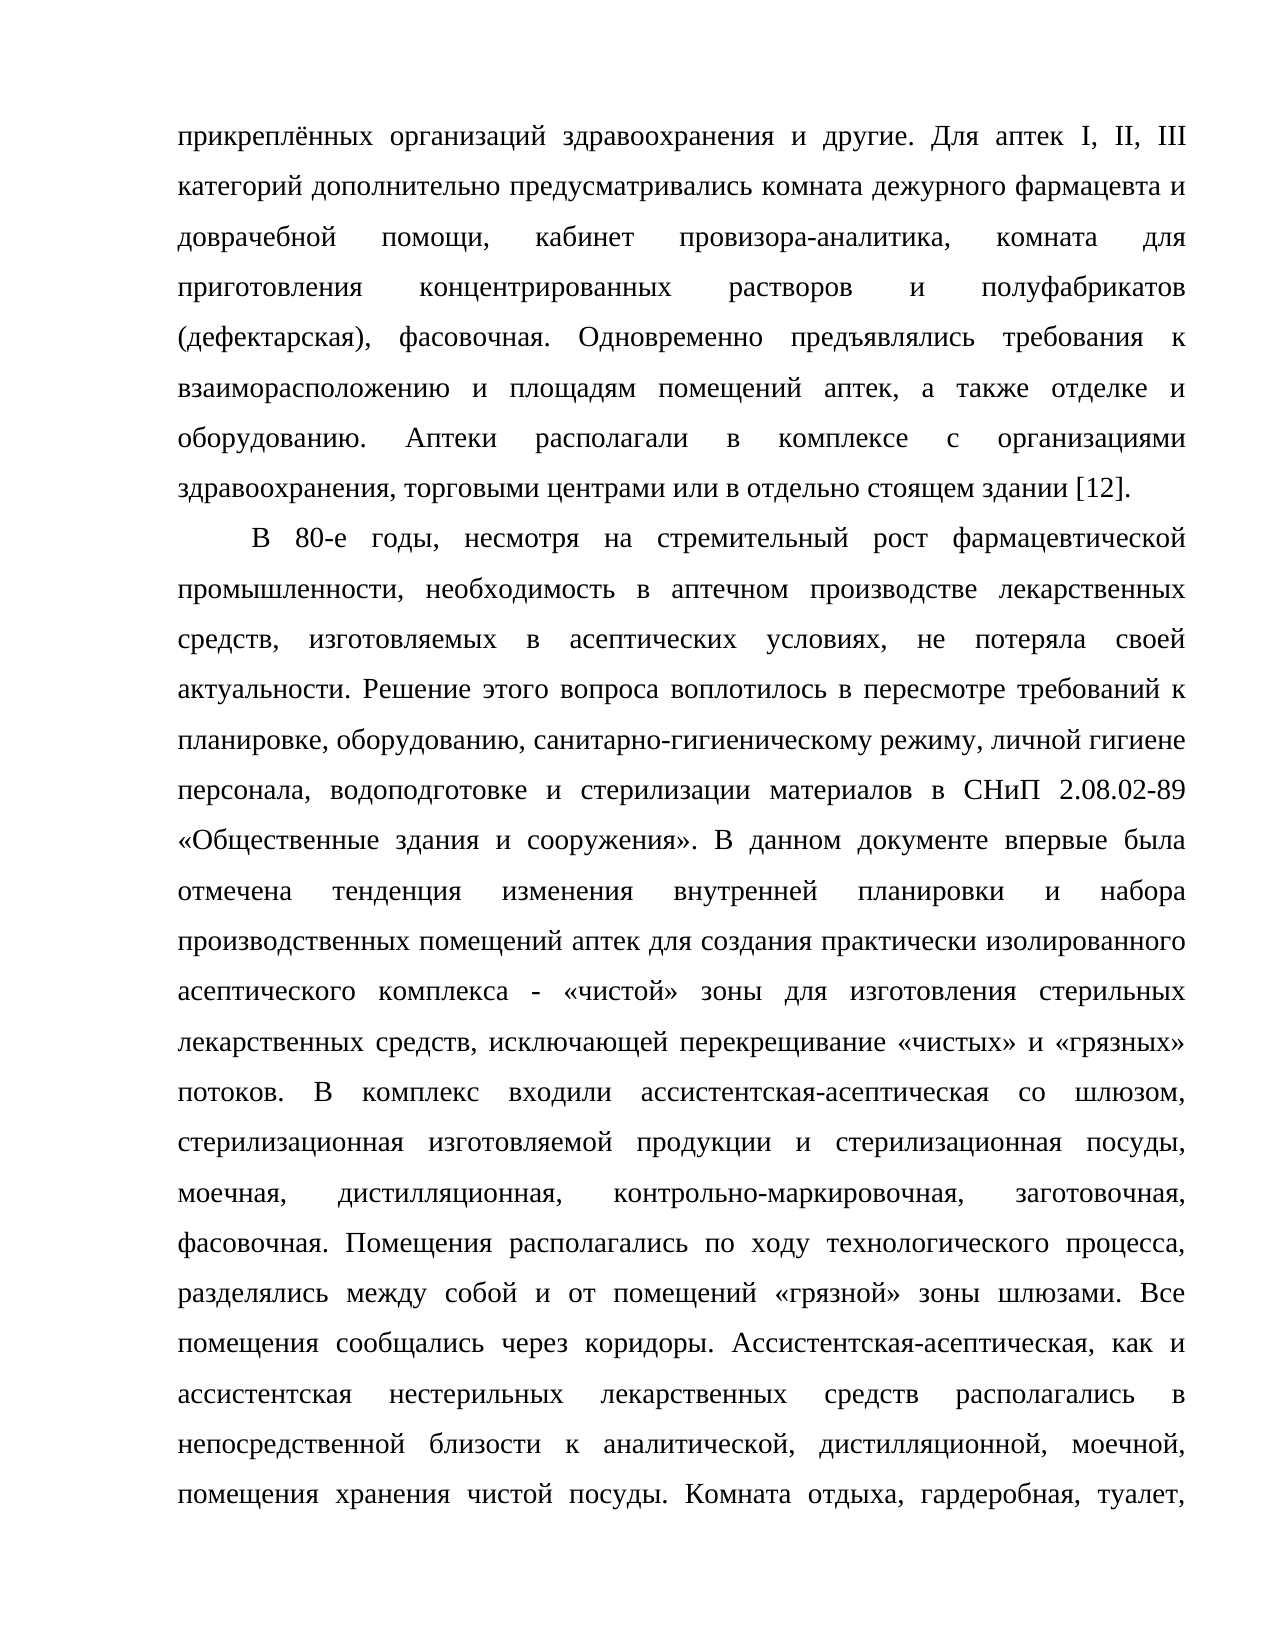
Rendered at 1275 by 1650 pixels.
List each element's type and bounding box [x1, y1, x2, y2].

text [177, 118, 1186, 504]
text [177, 521, 1186, 1510]
